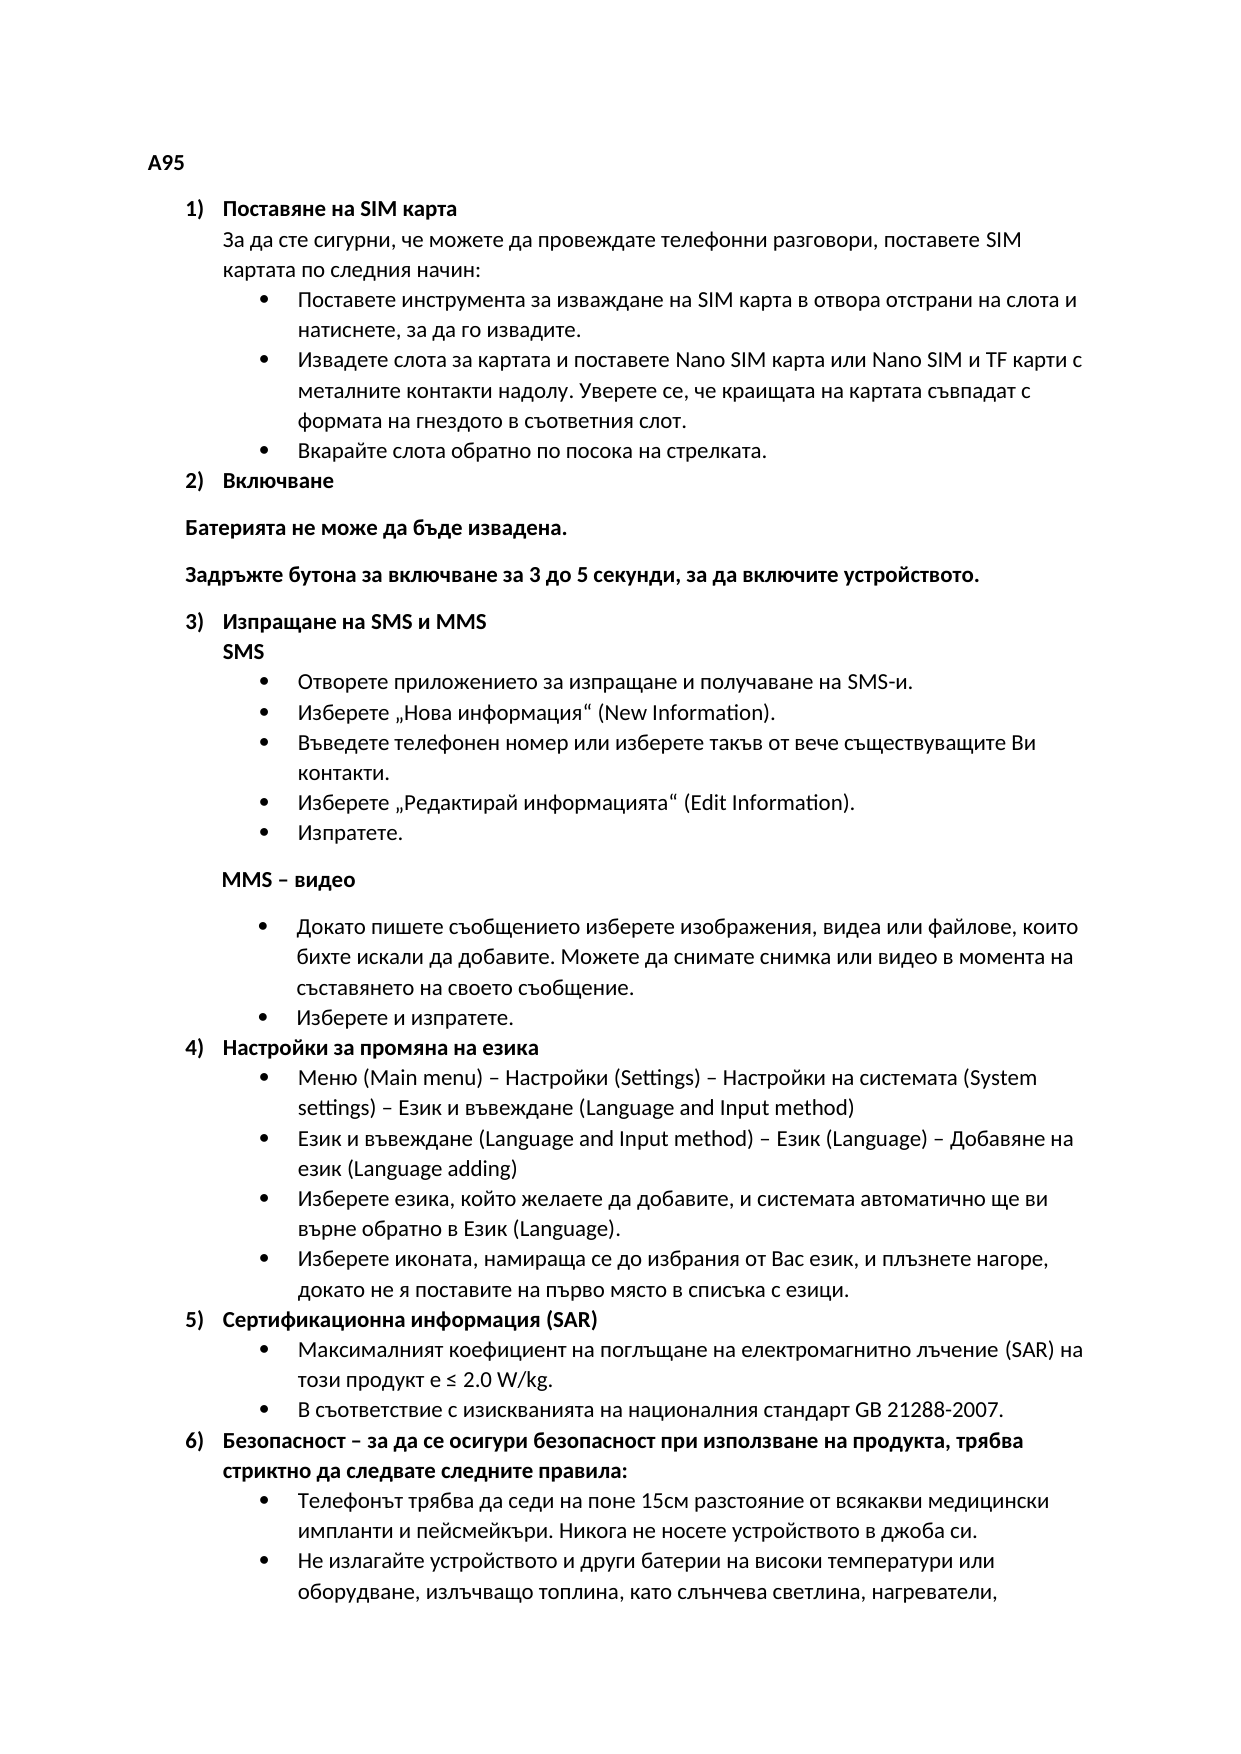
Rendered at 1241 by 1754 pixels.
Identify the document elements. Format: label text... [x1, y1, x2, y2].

list Поставете инструмента за изваждане на SIM карта в отвора отстрани на слота и натиснете, за да го извадите. [260, 285, 1093, 343]
list Изберете „Нова информация“ (New Information). [260, 698, 1093, 726]
list В съответствие с изискванията на националния стандарт GB 21288-2007. [260, 1396, 1093, 1423]
list Изпратете. [260, 818, 1093, 846]
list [260, 1547, 1093, 1605]
list Изберете „Редактирай информацията“ (Edit Information). [260, 788, 1093, 816]
list Меню (Main menu) – Настройки (Settings) – Настройки на системата (System settings) – Език и въвеждане (Language and Input method) [260, 1063, 1093, 1121]
list Изпращане на SMS и MMS [185, 607, 1093, 635]
list За да сте сигурни, че можете да провеждате телефонни разговори, поставете SIM картата по следния начин: [223, 225, 1093, 283]
text Задръжте бутона за включване за 3 до 5 секунди, за да включите устройството. [185, 560, 1093, 588]
list Отворете приложението за изпращане и получаване на SMS-и. [260, 667, 1093, 695]
list Безопасност – за да се осигури безопасност при използване на продукта, трябва стриктно да следвате следните правила: [185, 1426, 1093, 1484]
list Изберете езика, който желаете да добавите, и системата автоматично ще ви върне обратно в Език (Language). [260, 1184, 1093, 1242]
list Докато пишете съобщението изберете изображения, видеа или файлове, които бихте искали да добавите. Можете да снимате снимка или видео в момента на съставянето на своето съобщение. [259, 912, 1093, 1001]
text MMS – видео [221, 865, 1093, 893]
text Батерията не може да бъде извадена. [185, 513, 1093, 541]
list Настройки за промяна на езика [185, 1033, 1093, 1061]
list Език и въвеждане (Language and Input method) – Език (Language) – Добавяне на език (Language adding) [260, 1124, 1093, 1182]
list Включване [185, 466, 1093, 494]
list Изберете иконата, намираща се до избрания от Вас език, и плъзнете нагоре, докато не я поставите на първо място в списъка с езици. [260, 1244, 1093, 1303]
list Сертификационна информация (SAR) [185, 1305, 1093, 1333]
list Телефонът трябва да седи на поне 15см разстояние от всякакви медицински импланти и пейсмейкъри. Никога не носете устройството в джоба си. [260, 1486, 1093, 1544]
list Въведете телефонен номер или изберете такъв от вече съществуващите Ви контакти. [260, 728, 1093, 786]
list Изберете и изпратете. [259, 1003, 1093, 1031]
list Извадете слота за картата и поставете Nano SIM карта или Nano SIM и TF карти с металните контакти надолу. Уверете се, че краищата на картата съвпадат с формата на гнездото в съответния слот. [260, 346, 1093, 434]
list Поставяне на SIM карта [185, 194, 1093, 222]
list Максималният коефициент на поглъщане на електромагнитно лъчение (SAR) на този продукт е ≤ 2.0 W/kg. [260, 1335, 1093, 1393]
text A95 [148, 148, 1093, 176]
list SMS [223, 637, 1093, 665]
list Вкарайте слота обратно по посока на стрелката. [260, 436, 1093, 464]
